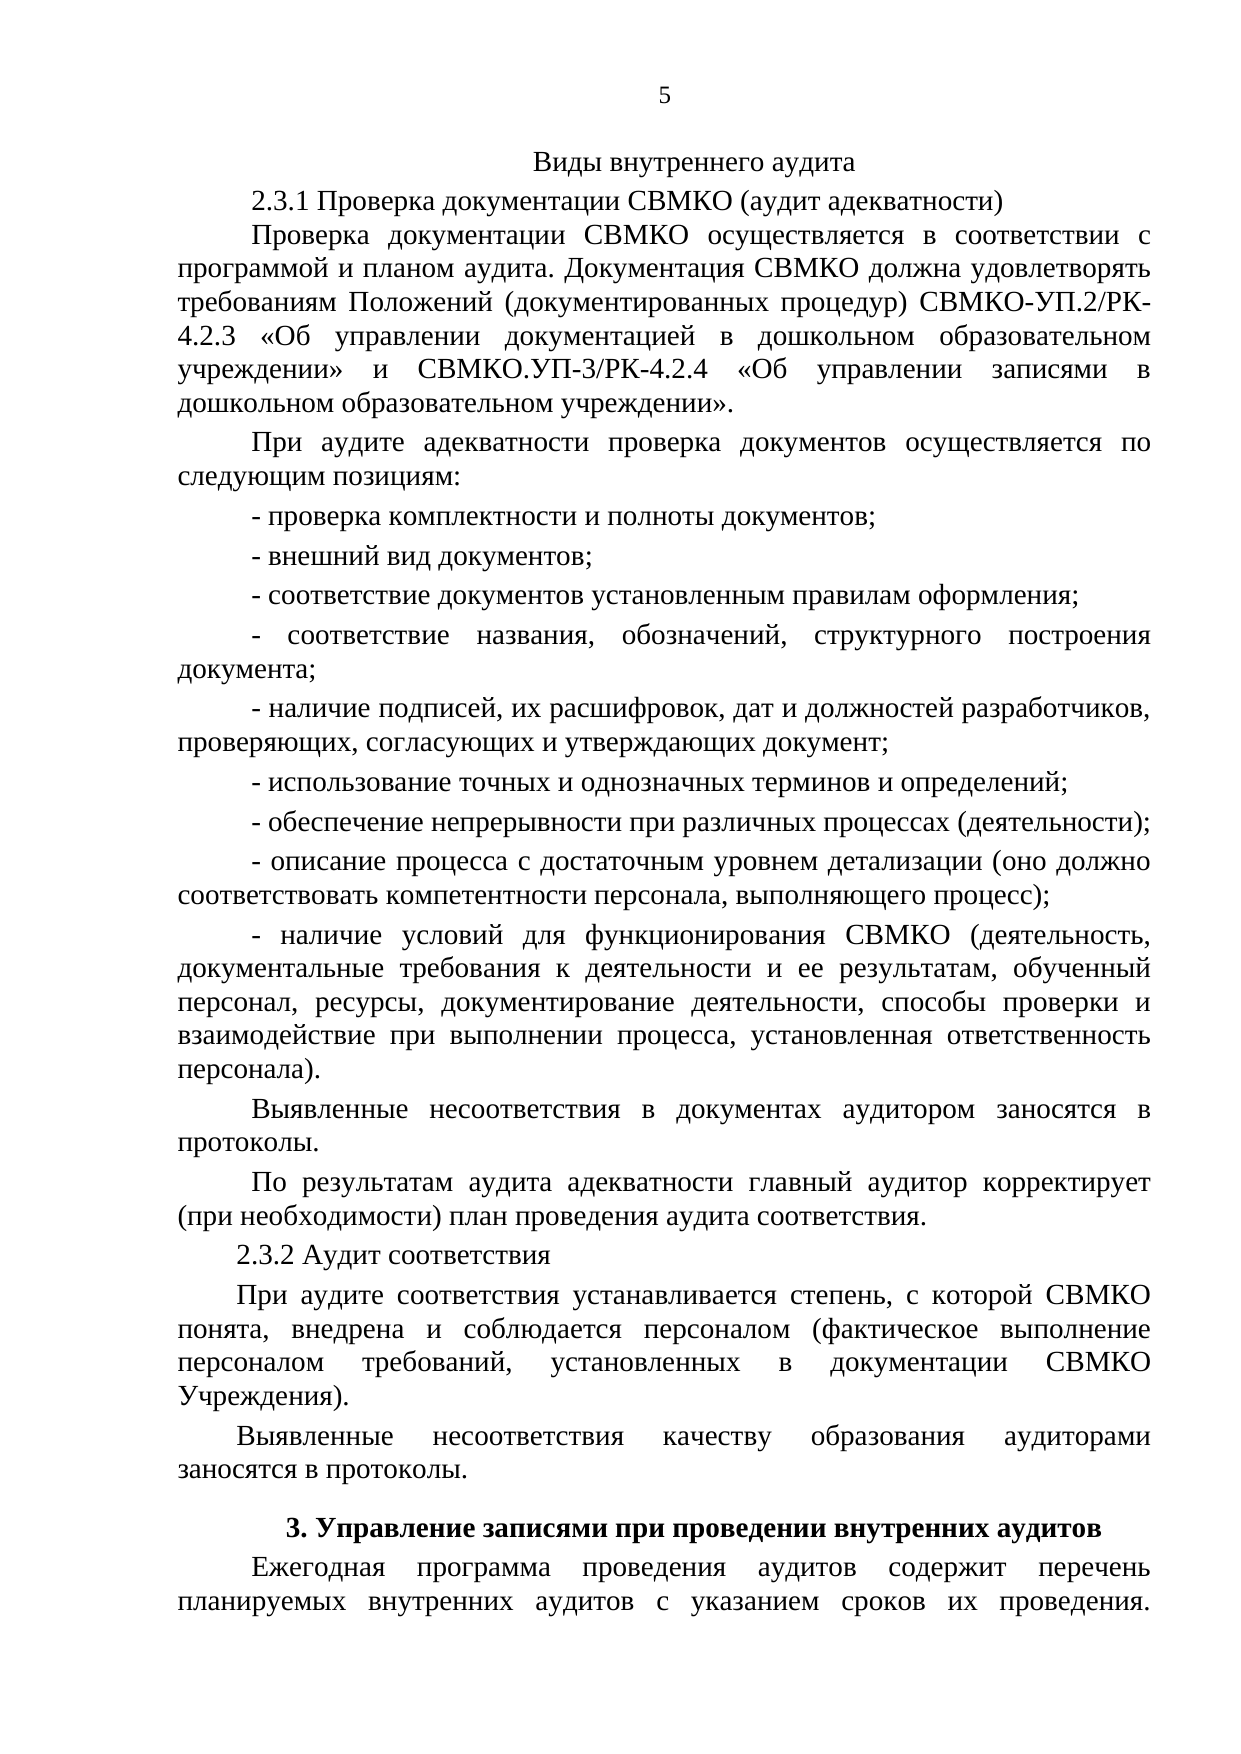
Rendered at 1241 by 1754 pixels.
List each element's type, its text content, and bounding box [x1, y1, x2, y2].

text 2.3.2 Аудит соответствия [177, 1237, 1152, 1271]
text По результатам аудита адекватности главный аудитор корректирует (при необходимости) план проведения аудита соответствия. [177, 1164, 1152, 1231]
text Выявленные несоответствия качеству образования аудиторами заносятся в протоколы. [177, 1418, 1152, 1485]
text - наличие условий для функционирования СВМКО (деятельность, документальные требования к деятельности и ее результатам, обученный персонал, ресурсы, документирование деятельности, способы проверки и взаимодействие при выполнении процесса, установленная ответственность персонала). [177, 917, 1152, 1084]
text - использование точных и однозначных терминов и определений; [177, 764, 1152, 797]
text При аудите адекватности проверка документов осуществляется по следующим позициям: [177, 424, 1152, 492]
text Выявленные несоответствия в документах аудитором заносятся в протоколы. [177, 1091, 1152, 1158]
text При аудите соответствия устанавливается степень, с которой СВМКО понята, внедрена и соблюдается персоналом (фактическое выполнение персоналом требований, установленных в документации СВМКО Учреждения). [177, 1277, 1152, 1411]
list 3. Управление записями при проведении внутренних аудитов [236, 1510, 1152, 1543]
text - описание процесса с достаточным уровнем детализации (оно должно соответствовать компетентности персонала, выполняющего процесс); [177, 843, 1152, 911]
text - соответствие документов установленным правилам оформления; [177, 577, 1152, 611]
text - соответствие названия, обозначений, структурного построения документа; [177, 617, 1152, 684]
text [177, 1549, 1152, 1617]
text Проверка документации СВМКО осуществляется в соответствии с программой и планом аудита. Документация СВМКО должна удовлетворять требованиям Положений (документированных процедур) СВМКО-УП.2/РК-4.2.3 «Об управлении документацией в дошкольном образовательном учреждении» и СВМКО.УП-3/РК-4.2.4 «Об управлении записями в дошкольном образовательном учреждении». [177, 217, 1152, 418]
text 2.3.1 Проверка документации СВМКО (аудит адекватности) [177, 183, 1152, 217]
text - проверка комплектности и полноты документов; [177, 498, 1152, 531]
text - внешний вид документов; [177, 538, 1152, 571]
text - наличие подписей, их расшифровок, дат и должностей разработчиков, проверяющих, согласующих и утверждающих документ; [177, 691, 1152, 758]
text - обеспечение непрерывности при различных процессах (деятельности); [177, 804, 1152, 837]
list Виды внутреннего аудита [236, 144, 1152, 177]
